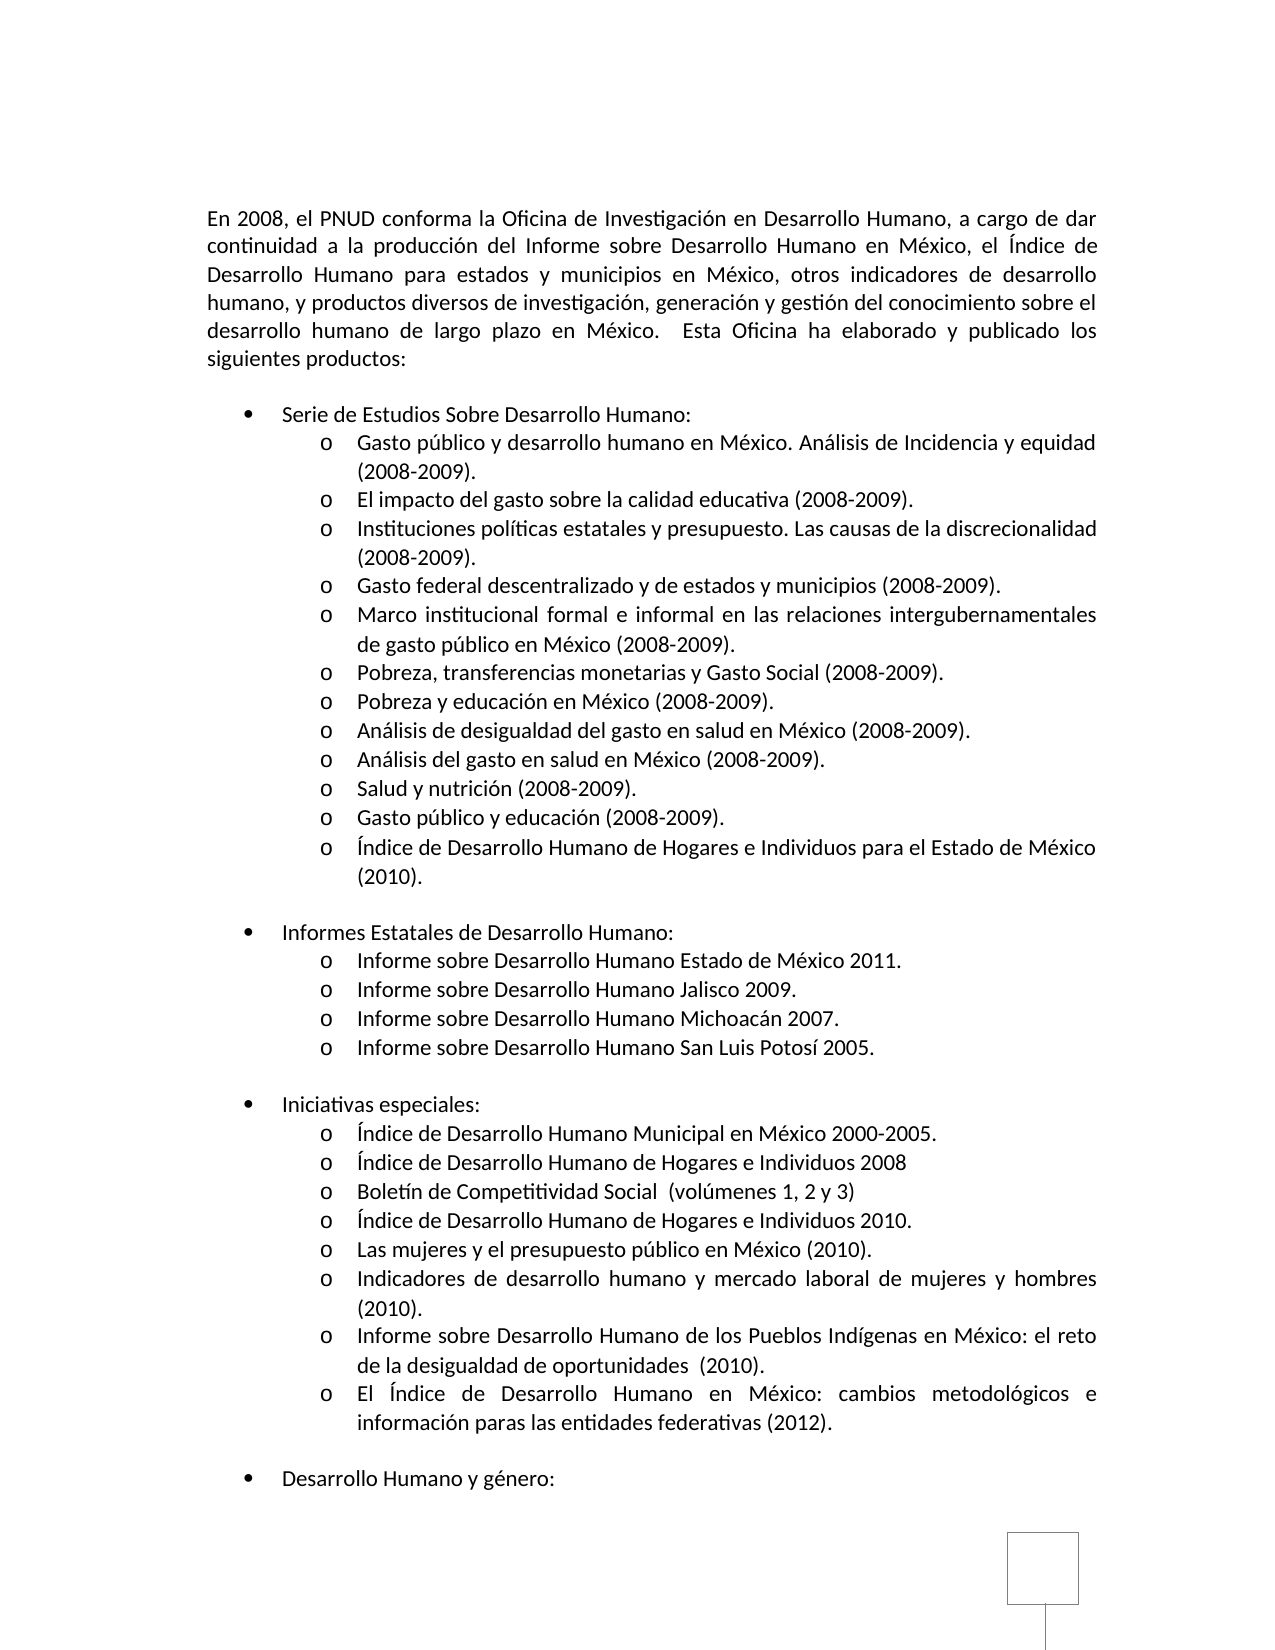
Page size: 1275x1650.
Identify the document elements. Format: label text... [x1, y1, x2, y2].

list Desarrollo Humano y género: [244, 1464, 1098, 1492]
list Análisis de desigualdad del gasto en salud en México (2008-2009). [319, 716, 1098, 745]
list Informe sobre Desarrollo Humano Estado de México 2011. [319, 946, 1098, 975]
list Salud y nutrición (2008-2009). [319, 774, 1098, 803]
list Pobreza, transferencias monetarias y Gasto Social (2008-2009). [319, 658, 1098, 687]
list Marco institucional formal e informal en las relaciones intergubernamentales de gasto público en México (2008-2009). [319, 601, 1098, 658]
list Boletín de Competitividad Social (volúmenes 1, 2 y 3) [319, 1177, 1098, 1206]
list Informe sobre Desarrollo Humano de los Pueblos Indígenas en México: el reto de la desigualdad de oportunidades (2010). [319, 1322, 1098, 1379]
list Índice de Desarrollo Humano Municipal en México 2000-2005. [319, 1119, 1098, 1148]
list Análisis del gasto en salud en México (2008-2009). [319, 745, 1098, 774]
list Pobreza y educación en México (2008-2009). [319, 687, 1098, 716]
list Serie de Estudios Sobre Desarrollo Humano: [244, 400, 1098, 428]
list Instituciones políticas estatales y presupuesto. Las causas de la discrecionalidad (2008-2009). [319, 514, 1098, 571]
list Gasto federal descentralizado y de estados y municipios (2008-2009). [319, 571, 1098, 601]
list Gasto público y educación (2008-2009). [319, 803, 1098, 833]
list Informe sobre Desarrollo Humano San Luis Potosí 2005. [319, 1033, 1098, 1063]
list Indicadores de desarrollo humano y mercado laboral de mujeres y hombres (2010). [319, 1264, 1098, 1322]
list El impacto del gasto sobre la calidad educativa (2008-2009). [319, 485, 1098, 514]
list Informe sobre Desarrollo Humano Michoacán 2007. [319, 1004, 1098, 1033]
text En 2008, el PNUD conforma la Oficina de Investigación en Desarrollo Humano, a cargo de dar continuidad a la producción del Informe sobre Desarrollo Humano en México, el Índice de Desarrollo Humano para estados y municipios en México, otros indicadores de desarrollo humano, y productos diversos de investigación, generación y gestión del conocimiento sobre el desarrollo humano de largo plazo en México. Esta Oficina ha elaborado y publicado los siguientes productos: [207, 204, 1098, 372]
list Índice de Desarrollo Humano de Hogares e Individuos 2010. [319, 1206, 1098, 1235]
list Informe sobre Desarrollo Humano Jalisco 2009. [319, 975, 1098, 1004]
list Informes Estatales de Desarrollo Humano: [244, 918, 1098, 946]
list Índice de Desarrollo Humano de Hogares e Individuos 2008 [319, 1148, 1098, 1177]
list El Índice de Desarrollo Humano en México: cambios metodológicos e información paras las entidades federativas (2012). [319, 1379, 1098, 1436]
list Iniciativas especiales: [244, 1091, 1098, 1119]
list Índice de Desarrollo Humano de Hogares e Individuos para el Estado de México (2010). [319, 833, 1098, 890]
list Gasto público y desarrollo humano en México. Análisis de Incidencia y equidad (2008-2009). [319, 428, 1098, 485]
list Las mujeres y el presupuesto público en México (2010). [319, 1235, 1098, 1264]
